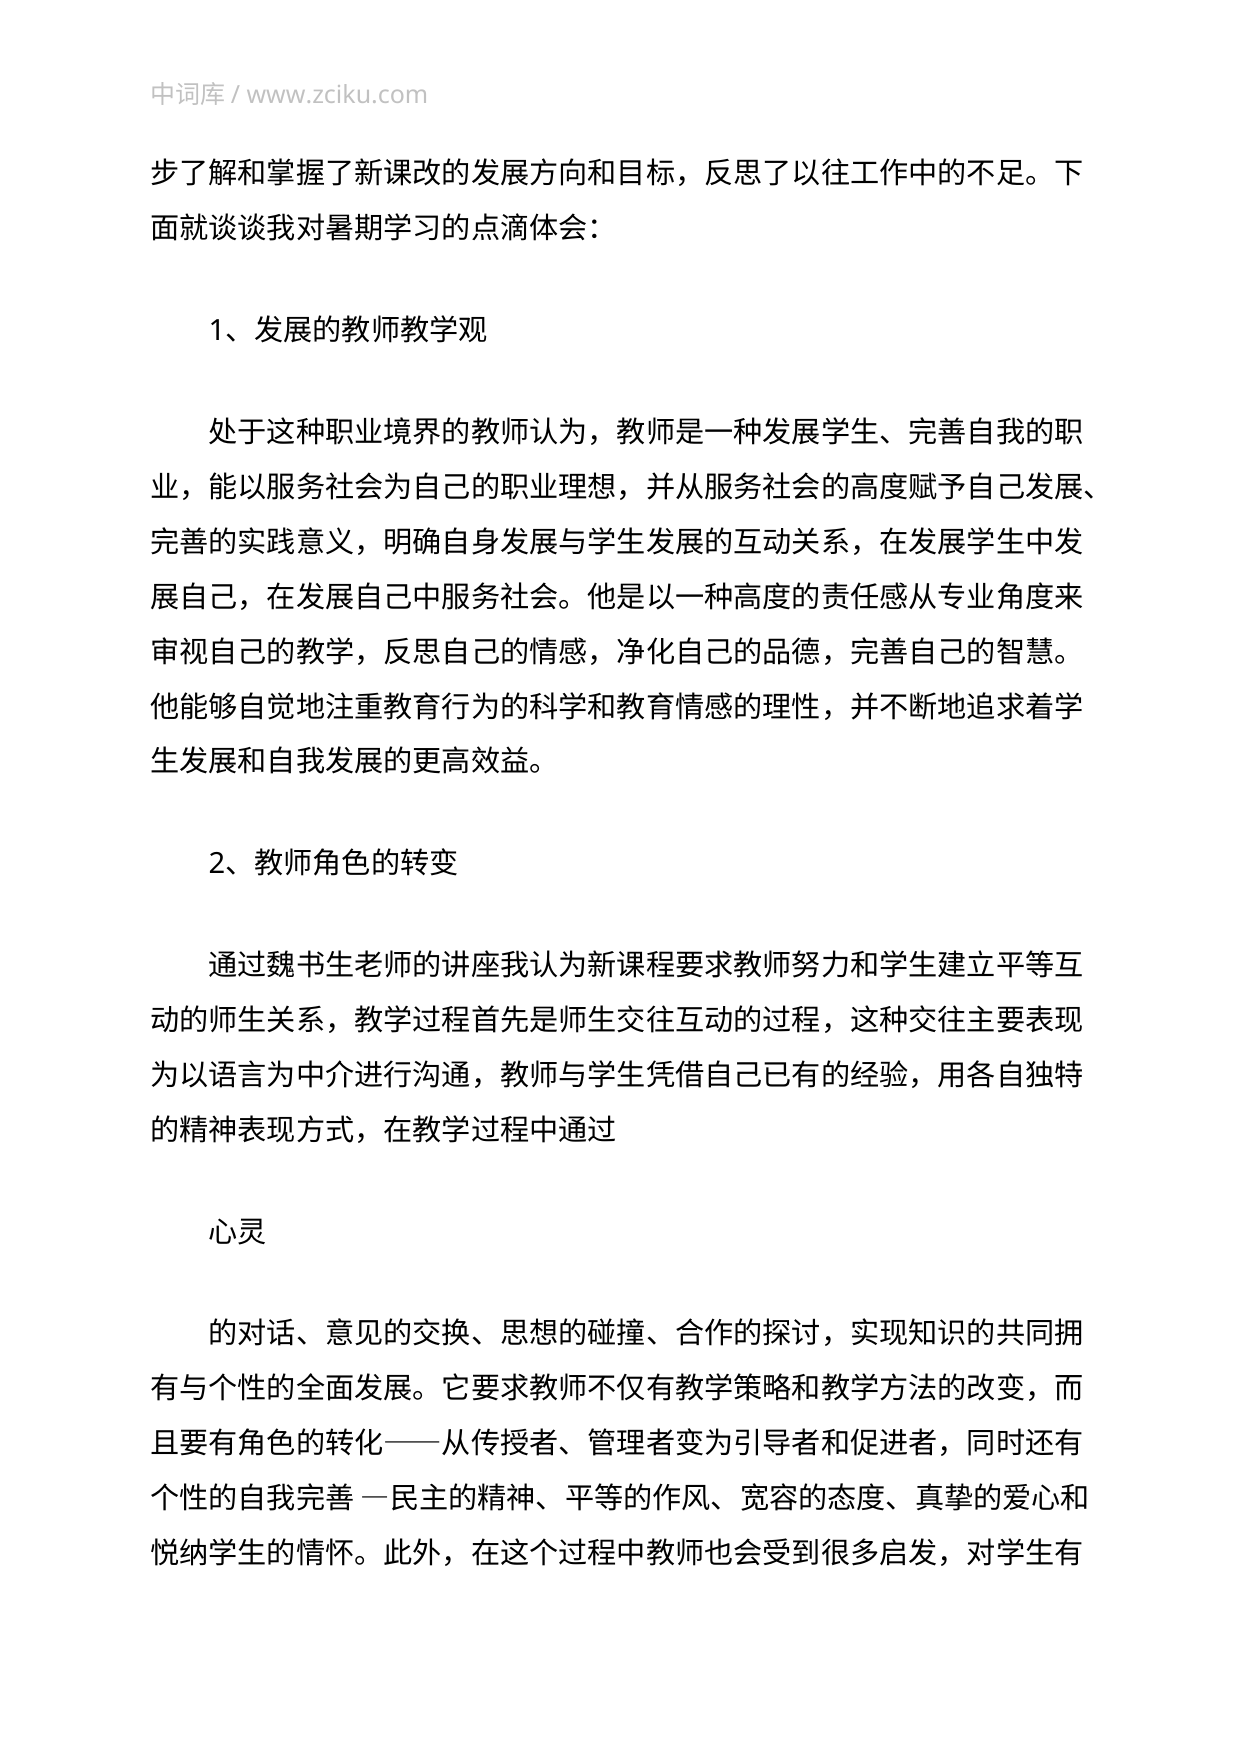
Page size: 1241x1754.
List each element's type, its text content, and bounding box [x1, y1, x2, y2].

text 2、教师角色的转变 [150, 840, 1090, 882]
text 1、发展的教师教学观 [150, 307, 1090, 349]
text 处于这种职业境界的教师认为，教师是一种发展学生、完善自我的职业，能以服务社会为自己的职业理想，并从服务社会的高度赋予自己发展、完善的实践意义，明确自身发展与学生发展的互动关系，在发展学生中发展自己，在发展自己中服务社会。他是以一种高度的责任感从专业角度来审视自己的教学，反思自己的情感，净化自己的品德，完善自己的智慧。他能够自觉地注重教育行为的科学和教育情感的理性，并不断地追求着学生发展和自我发展的更高效益。 [150, 409, 1090, 780]
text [150, 150, 1090, 247]
text 心灵 [150, 1208, 1090, 1251]
text 通过魏书生老师的讲座我认为新课程要求教师努力和学生建立平等互动的师生关系，教学过程首先是师生交往互动的过程，这种交往主要表现为以语言为中介进行沟通，教师与学生凭借自己已有的经验，用各自独特的精神表现方式，在教学过程中通过 [150, 942, 1090, 1149]
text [150, 1310, 1090, 1572]
